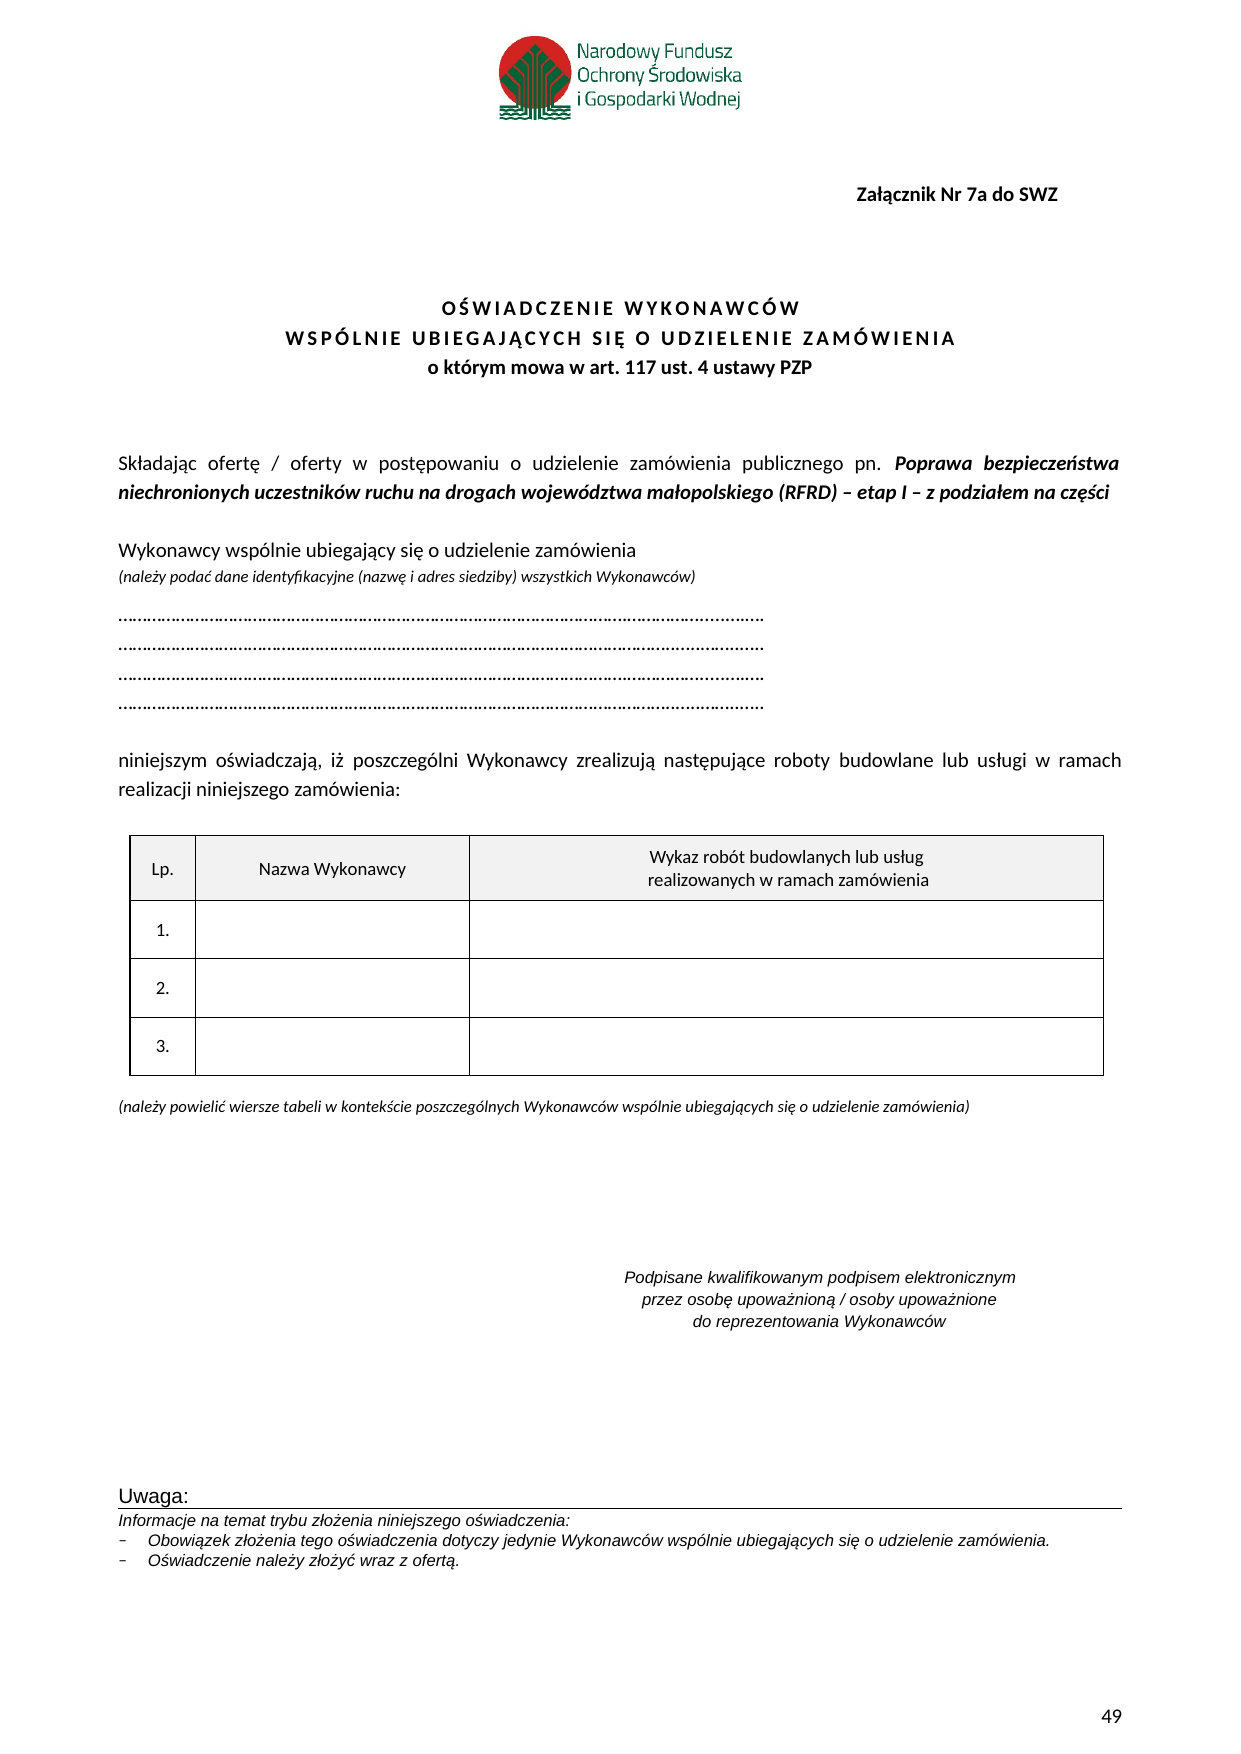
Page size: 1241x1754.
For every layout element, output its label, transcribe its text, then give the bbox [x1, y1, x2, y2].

table_cell 1. [131, 901, 195, 958]
table_cell [470, 1018, 1103, 1074]
table_header Nazwa Wykonawcy [196, 836, 469, 900]
text Załącznik Nr 7a do SWZ [783, 181, 1122, 207]
list Oświadczenie należy złożyć wraz z ofertą. [118, 1550, 1122, 1571]
table_header Lp. [131, 836, 195, 900]
text …………………………………………………………………………………………….…………….....….…. [118, 601, 1122, 627]
text (należy podać dane identyfikacyjne (nazwę i adres siedziby) wszystkich Wykonawców) [118, 566, 1122, 587]
text ……………………………………………………………………………………………………..…..……..….. [118, 631, 1122, 656]
list Obowiązek złożenia tego oświadczenia dotyczy jedynie Wykonawców wspólnie ubiegających się o udzielenie zamówienia. [118, 1530, 1122, 1550]
text ……………………………………………………………………………………………………..…..……..….. [118, 689, 1122, 714]
text …………………………………………………………………………………………….…………….....….…. [118, 660, 1122, 685]
text Uwaga: [118, 1484, 1122, 1508]
table_cell 2. [131, 959, 195, 1017]
text (należy powielić wiersze tabeli w kontekście poszczególnych Wykonawców wspólnie ubiegających się o udzielenie zamówienia) [118, 1096, 1122, 1116]
picture [462, 0, 778, 156]
text Wykonawcy wspólnie ubiegający się o udzielenie zamówienia [118, 537, 1122, 563]
text Informacje na temat trybu złożenia niniejszego oświadczenia: [118, 1509, 1122, 1530]
table_header Wykaz robót budowlanych lub usług realizowanych w ramach zamówienia [470, 836, 1103, 900]
table_cell [470, 959, 1103, 1017]
text WSPÓLNIE UBIEGAJĄCYCH SIĘ O UDZIELENIE ZAMÓWIENIA [118, 325, 1122, 350]
table_cell 3. [131, 1018, 195, 1074]
table_cell [470, 901, 1103, 958]
text Składając ofertę / oferty w postępowaniu o udzielenie zamówienia publicznego pn. Poprawa bezpieczeństwa niechronionych uczestników ruchu na drogach województwa małopolskiego (RFRD) – etap I – z podziałem na części [118, 450, 1121, 504]
table_cell [196, 901, 469, 958]
text niniejszym oświadczają, iż poszczególni Wykonawcy zrealizują następujące roboty budowlane lub usługi w ramach realizacji niniejszego zamówienia: [118, 747, 1122, 802]
text OŚWIADCZENIE WYKONAWCÓW [118, 296, 1122, 321]
text o którym mowa w art. 117 ust. 4 ustawy PZP [118, 354, 1122, 379]
table_cell [196, 959, 469, 1017]
table_cell [196, 1018, 469, 1074]
